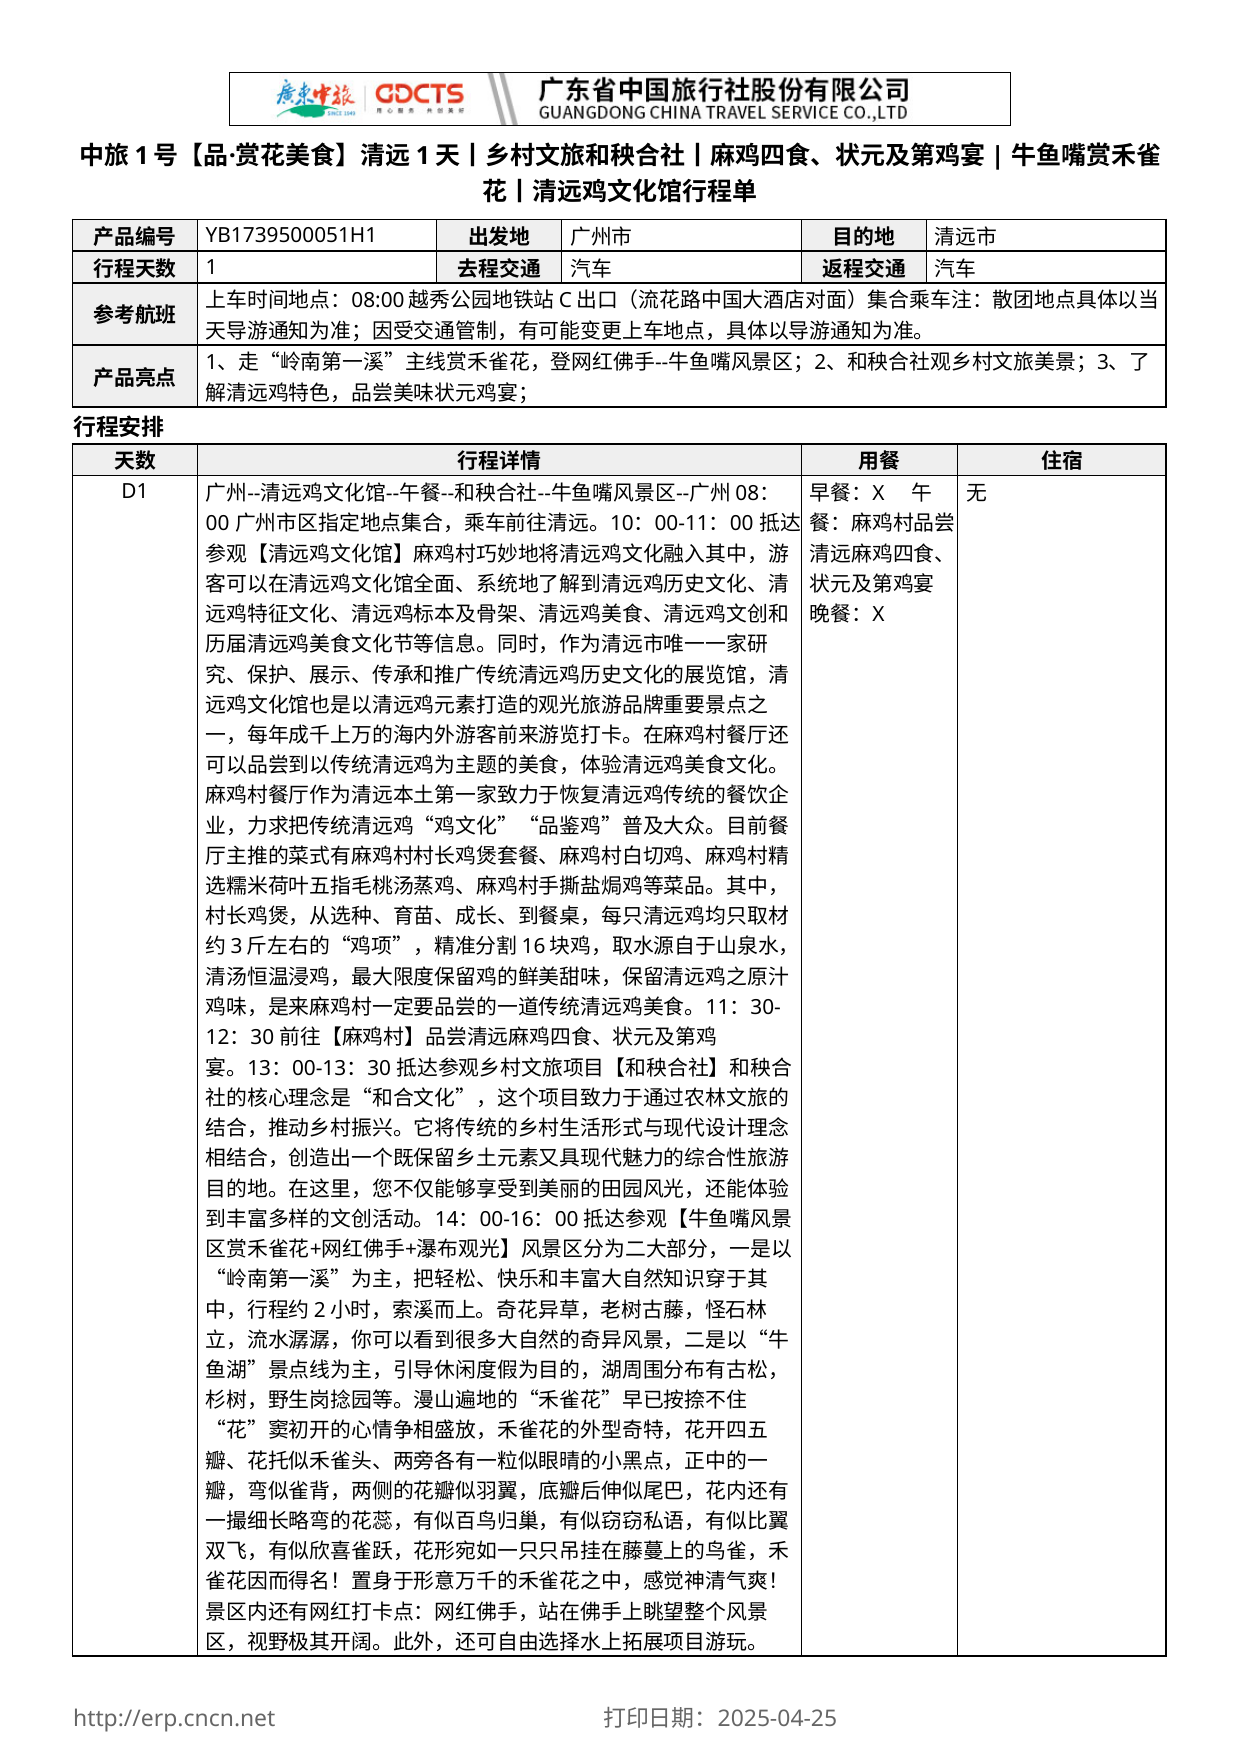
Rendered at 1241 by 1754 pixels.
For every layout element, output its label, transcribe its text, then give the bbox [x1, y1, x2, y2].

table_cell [198, 476, 801, 1655]
table_cell 产品亮点 [73, 346, 197, 406]
table_cell 返程交通 [802, 252, 926, 282]
picture [230, 73, 1010, 125]
text 中旅1号【品·赏花美食】清远1天丨乡村文旅和秧合社丨麻鸡四食、状元及第鸡宴 | 牛鱼嘴赏禾雀花丨清远鸡文化馆行程单 [73, 136, 1167, 208]
table_header 产品编号 [73, 220, 197, 250]
table_cell 1、走“岭南第一溪”主线赏禾雀花，登网红佛手--牛鱼嘴风景区； [198, 346, 1165, 406]
table_cell D1 [73, 476, 197, 1655]
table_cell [802, 476, 957, 1655]
table_header YB1739500051H1 [198, 220, 436, 250]
table_cell 上车时间地点： [198, 284, 1165, 344]
table_header 清远市 [927, 220, 1165, 250]
table_cell 汽车 [927, 252, 1165, 282]
table_cell 行程天数 [73, 252, 197, 282]
table_header 广州市 [562, 220, 801, 250]
text 行程安排 [73, 409, 1167, 442]
table_header 目的地 [802, 220, 926, 250]
table_cell 1 [198, 252, 436, 282]
table_header 用餐 [802, 445, 957, 475]
table_header 出发地 [437, 220, 561, 250]
table_cell 无 [958, 476, 1165, 1655]
table_header 天数 [73, 445, 197, 475]
table_cell 参考航班 [73, 284, 197, 344]
table_cell 汽车 [562, 252, 801, 282]
table_header 行程详情 [198, 445, 801, 475]
table_cell 去程交通 [437, 252, 561, 282]
table_header 住宿 [958, 445, 1165, 475]
